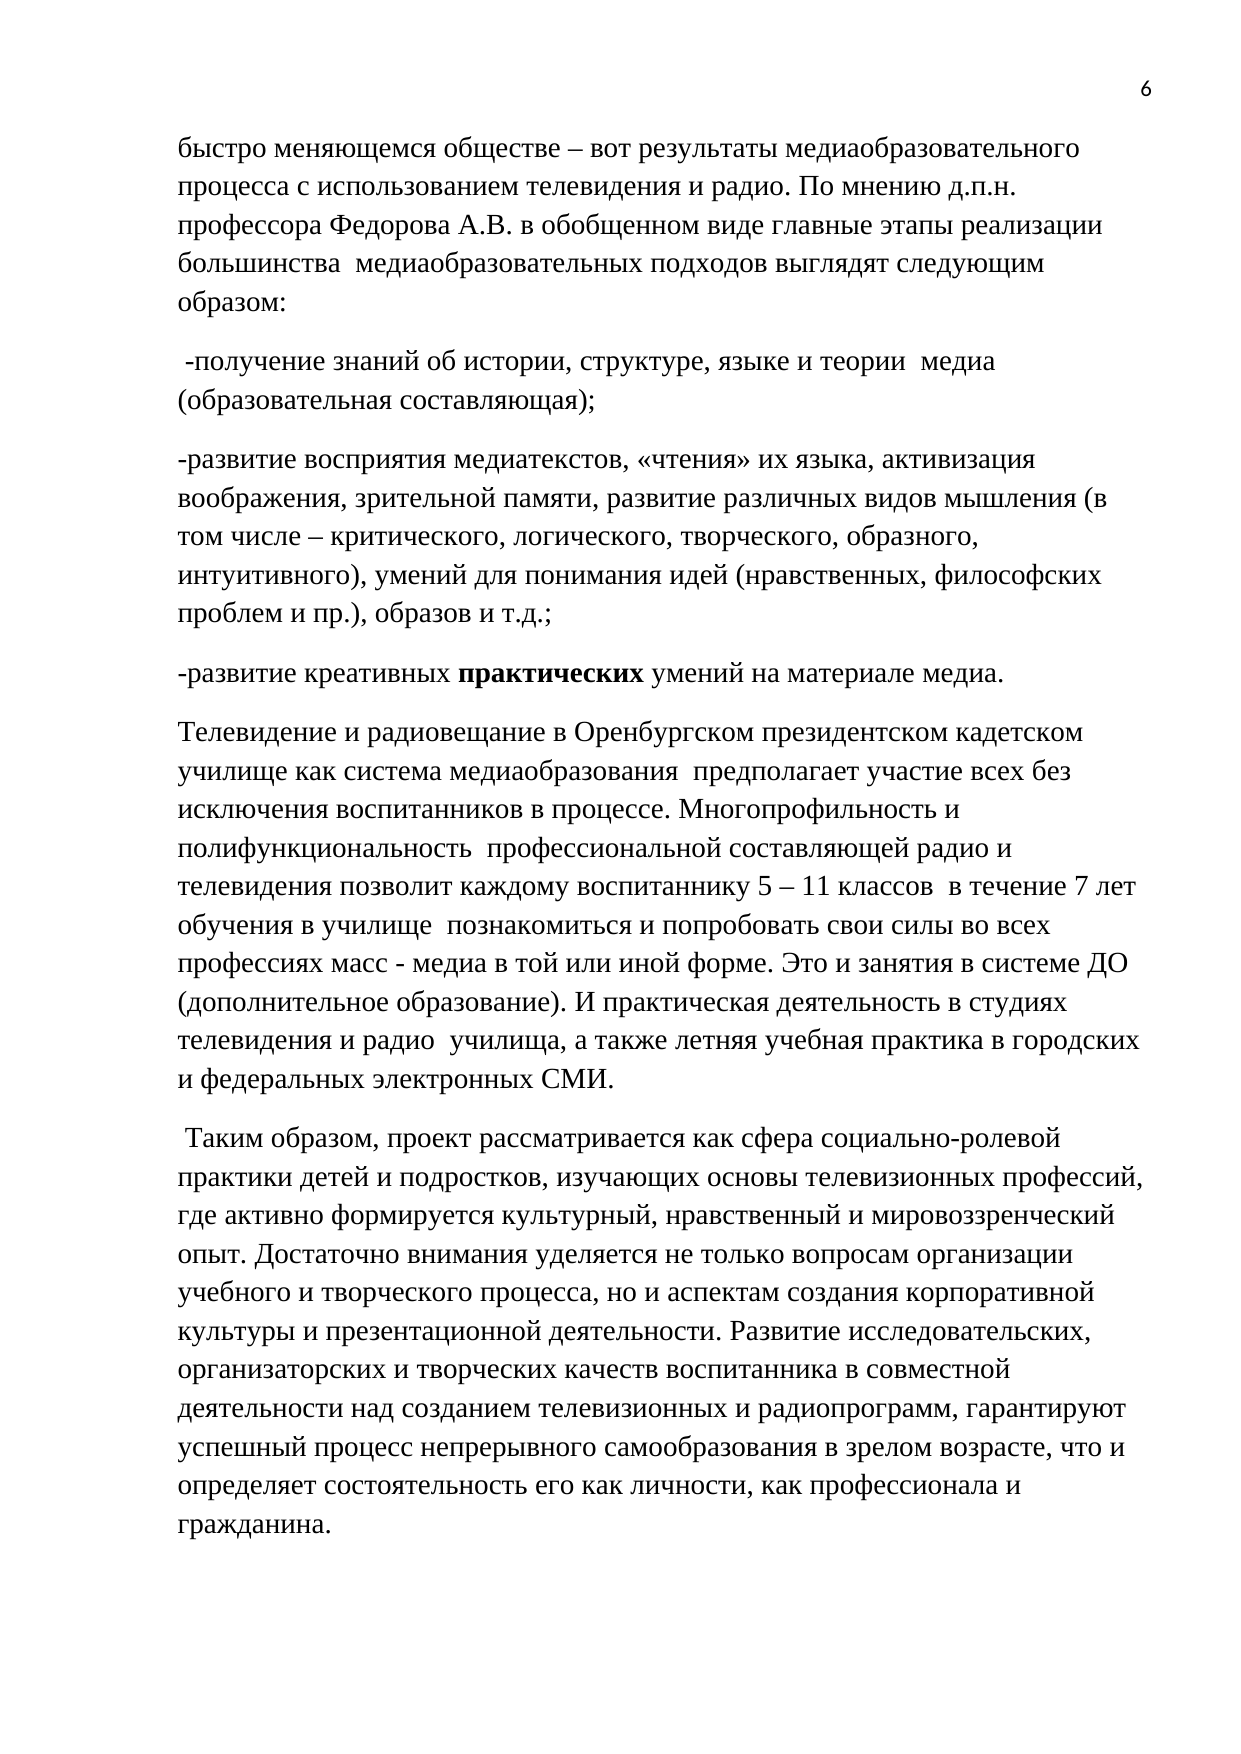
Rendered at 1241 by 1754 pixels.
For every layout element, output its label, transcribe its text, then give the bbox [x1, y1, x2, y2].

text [177, 130, 1152, 317]
text Телевидение и радиовещание в Оренбургском президентском кадетском училище как система медиаобразования предполагает участие всех без исключения воспитанников в процессе. Многопрофильность и полифункциональность профессиональной составляющей радио и телевидения позволит каждому воспитаннику 5 – 11 классов в течение 7 лет обучения в училище познакомиться и попробовать свои силы во всех профессиях масс - медиа в той или иной форме. Это и занятия в системе ДО (дополнительное образование). И практическая деятельность в студиях телевидения и радио училища, а также летняя учебная практика в городских и федеральных электронных СМИ. [177, 714, 1152, 1094]
text -развитие восприятия медиатекстов, «чтения» их языка, активизация воображения, зрительной памяти, развитие различных видов мышления (в том числе – критического, логического, творческого, образного, интуитивного), умений для понимания идей (нравственных, философских проблем и пр.), образов и т.д.; [177, 441, 1152, 629]
text Таким образом, проект рассматривается как сфера социально-ролевой практики детей и подростков, изучающих основы телевизионных профессий, где активно формируется культурный, нравственный и мировоззренческий опыт. Достаточно внимания уделяется не только вопросам организации учебного и творческого процесса, но и аспектам создания корпоративной культуры и презентационной деятельности. Развитие исследовательских, организаторских и творческих качеств воспитанника в совместной деятельности над созданием телевизионных и радиопрограмм, гарантируют успешный процесс непрерывного самообразования в зрелом возрасте, что и определяет состоятельность его как личности, как профессионала и гражданина. [177, 1120, 1152, 1539]
text -развитие креативных практических умений на материале медиа. [177, 655, 1152, 688]
text -получение знаний об истории, структуре, языке и теории медиа (образовательная составляющая); [177, 343, 1152, 415]
